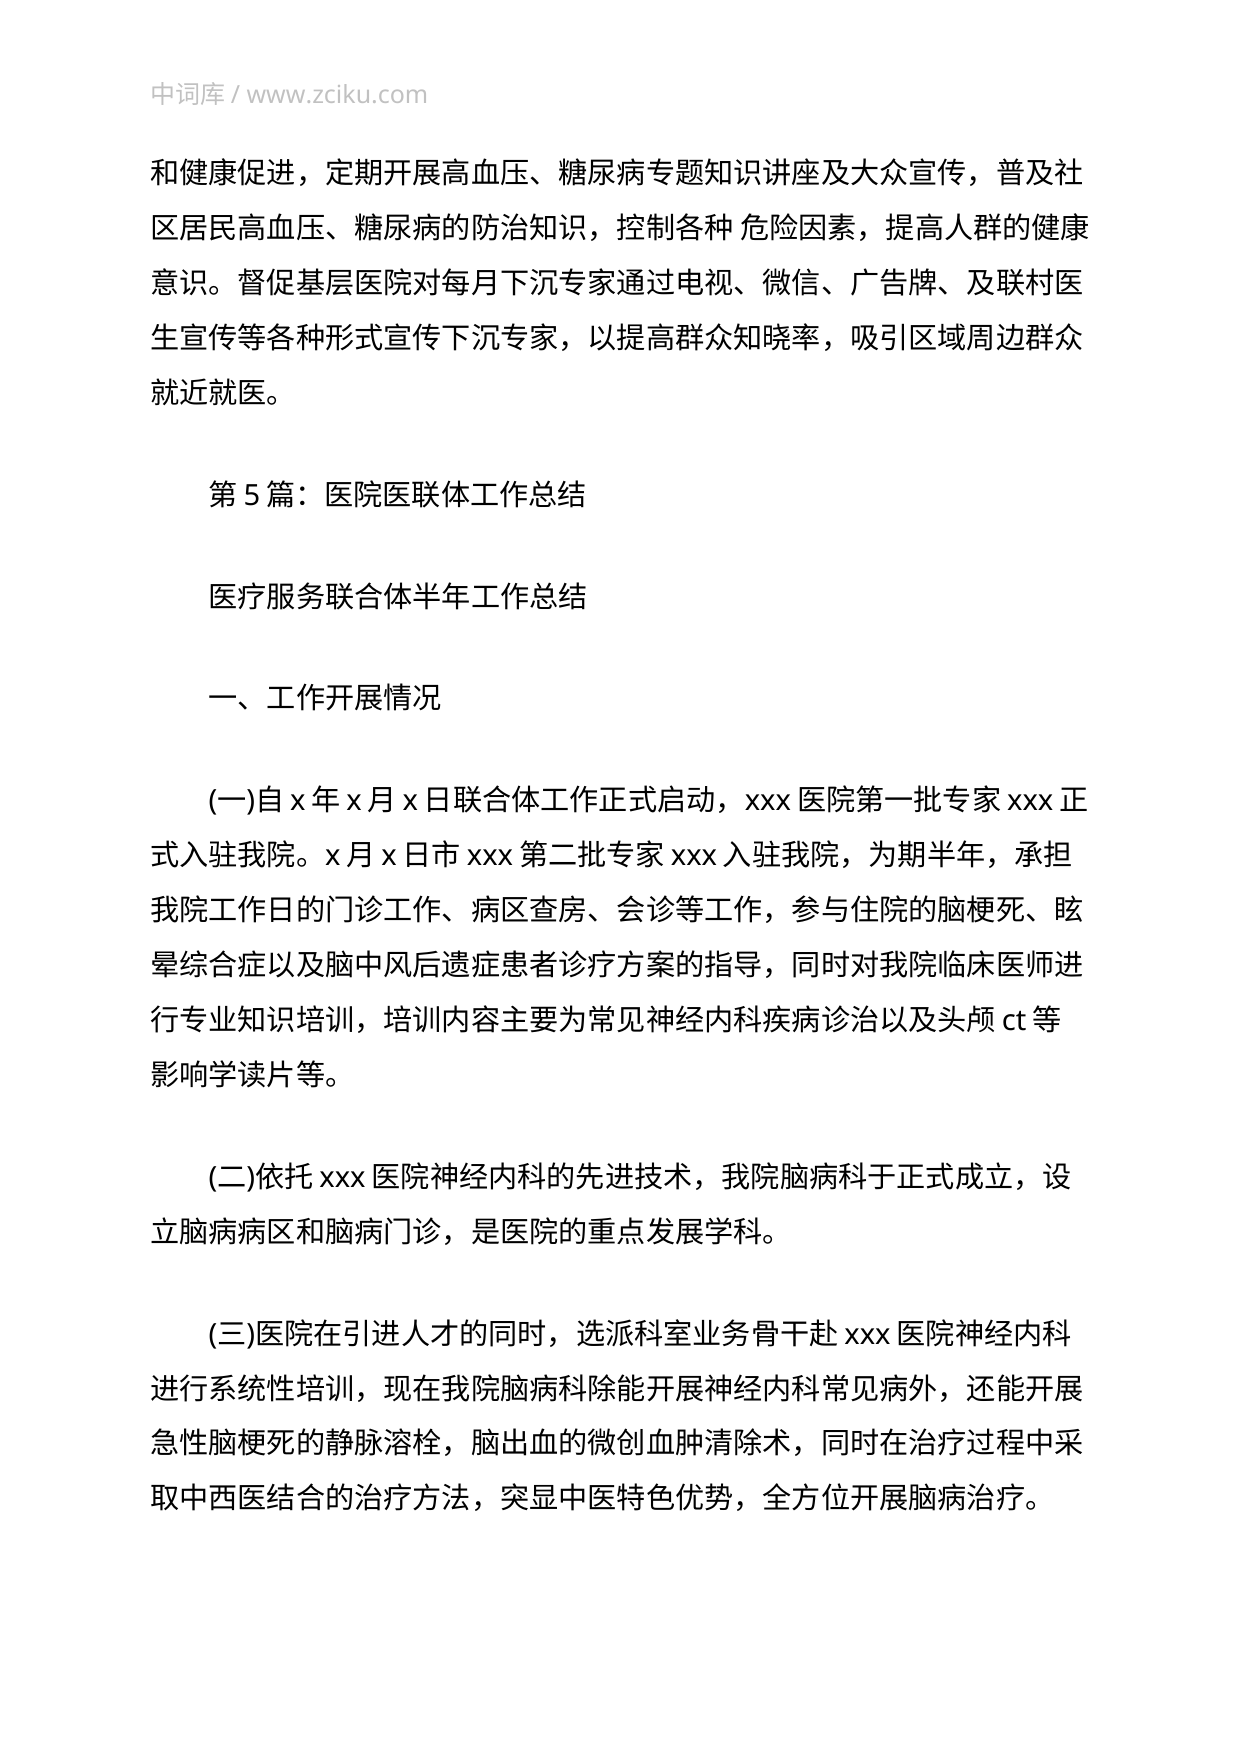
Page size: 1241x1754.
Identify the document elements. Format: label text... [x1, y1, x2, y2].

text 第5篇：医院医联体工作总结 [150, 471, 1090, 514]
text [150, 150, 1090, 412]
text (三)医院在引进人才的同时，选派科室业务骨干赴xxx医院神经内科进行系统性培训，现在我院脑病科除能开展神经内科常见病外，还能开展急性脑梗死的静脉溶栓，脑出血的微创血肿清除术，同时在治疗过程中采取中西医结合的治疗方法，突显中医特色优势，全方位开展脑病治疗。 [150, 1310, 1090, 1517]
text (一)自x年x月x日联合体工作正式启动，xxx医院第一批专家xxx正式入驻我院。x月x日市xxx第二批专家xxx入驻我院，为期半年，承担我院工作日的门诊工作、病区查房、会诊等工作，参与住院的脑梗死、眩晕综合症以及脑中风后遗症患者诊疗方案的指导，同时对我院临床医师进行专业知识培训，培训内容主要为常见神经内科疾病诊治以及头颅ct等影响学读片等。 [150, 777, 1090, 1094]
text (二)依托xxx医院神经内科的先进技术，我院脑病科于正式成立，设立脑病病区和脑病门诊，是医院的重点发展学科。 [150, 1153, 1090, 1251]
text 医疗服务联合体半年工作总结 [150, 573, 1090, 616]
text 一、工作开展情况 [150, 675, 1090, 717]
